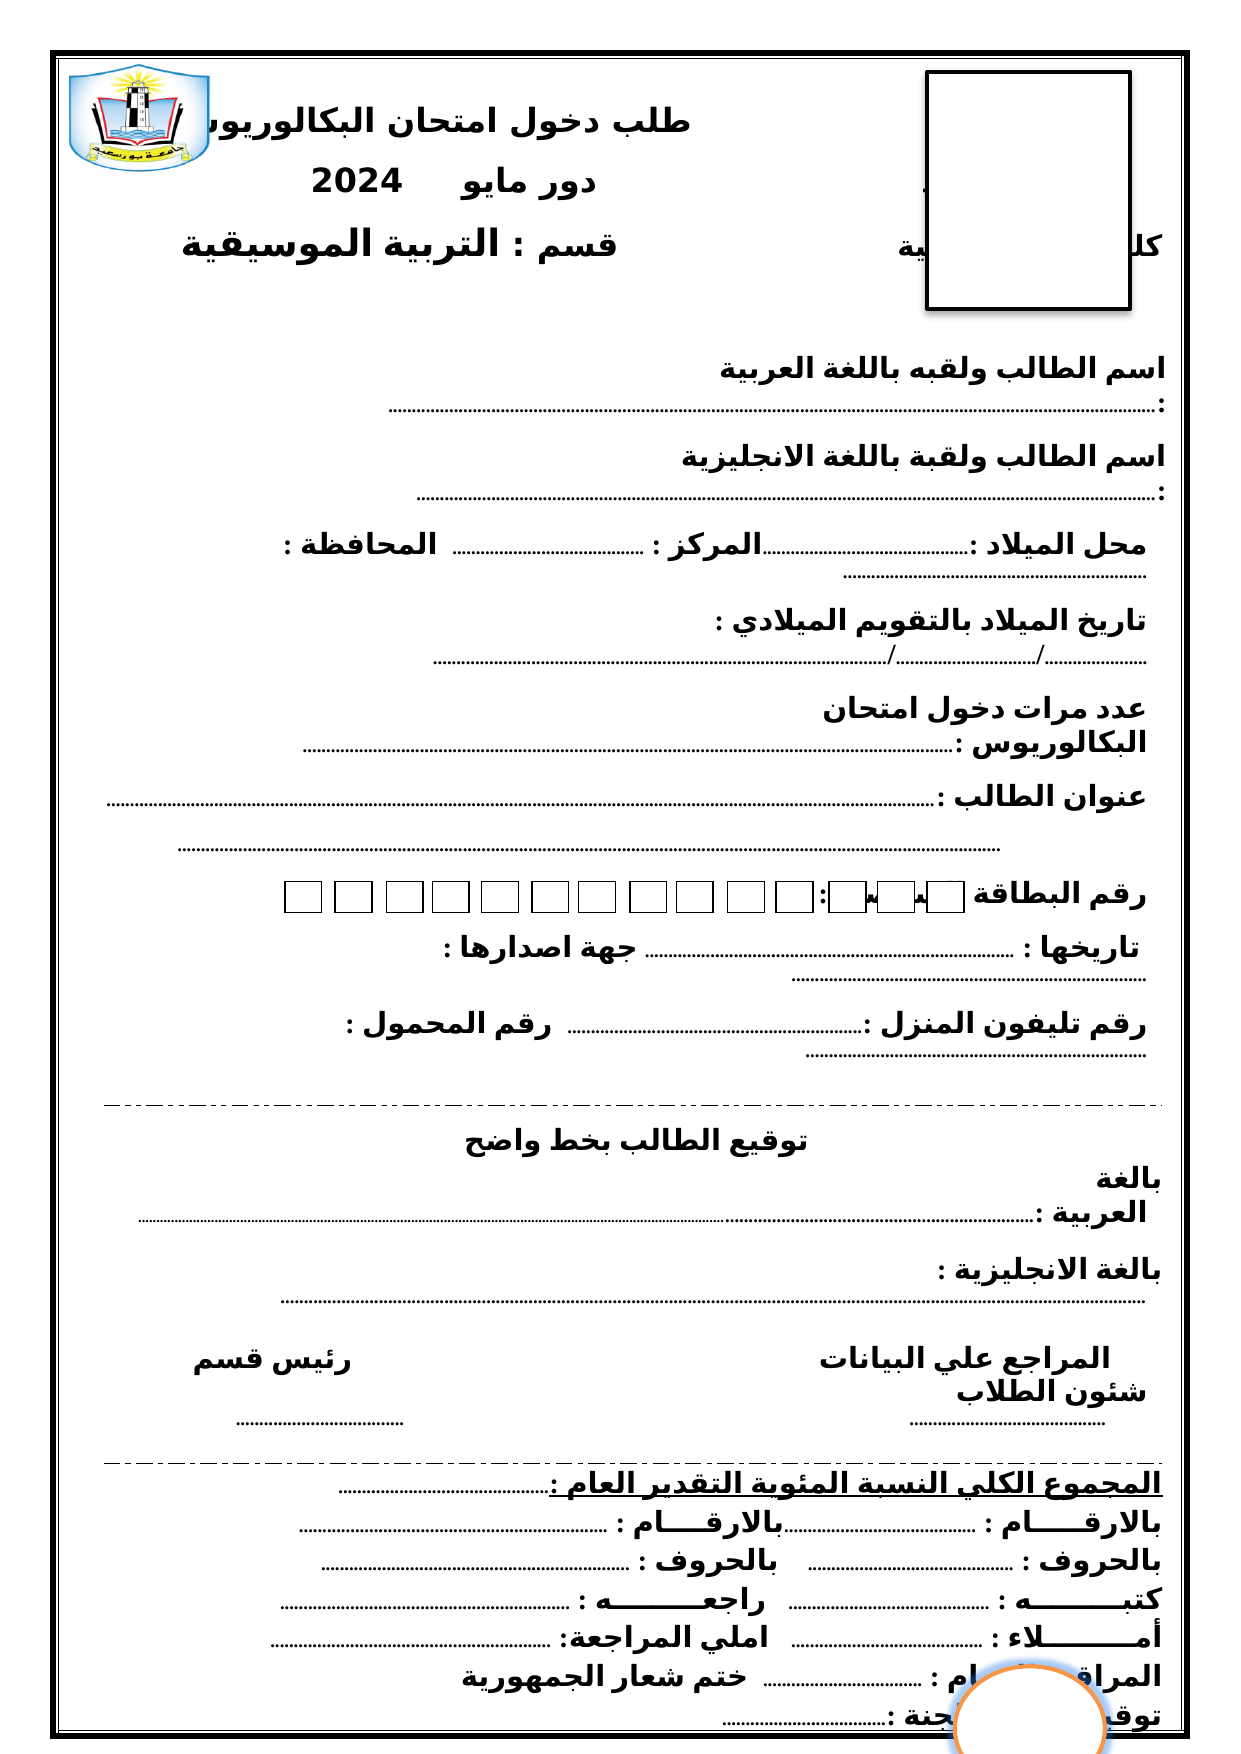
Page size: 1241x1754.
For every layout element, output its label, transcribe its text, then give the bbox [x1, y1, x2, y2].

text بالغة الانجليزية : ......................................................................................................................................................................................... [103, 1249, 1162, 1307]
text بالحروف : ............................................ بالحروف : .................................................................. [103, 1540, 1162, 1577]
text توقيع رئيس اللجنة :................................... [103, 1694, 953, 1730]
text محل الميلاد :............................................المركز : ......................................... المحافظة : ................................................................. [103, 527, 1148, 582]
text عنوان الطالب :................................................................................................................................................................................. [103, 779, 1148, 813]
text اسم الطالب ولقبة باللغة الانجليزية :.............................................................................................................................................................. [89, 439, 1167, 507]
text أمـــــــــلاء : ......................................... املي المراجعة: ............................................................ [103, 1617, 1162, 1654]
picture [45, 51, 233, 187]
text رقم البطاقة الشخصية : [103, 876, 1148, 909]
text توقيع الطالب بخط واضح [103, 1120, 1162, 1156]
text المراجع علي البيانات رئيس قسم شئون الطلاب [103, 1341, 1162, 1408]
text رقم تليفون المنزل :............................................................... رقم المحمول : ......................................................................... [103, 1006, 1148, 1061]
text المراقب العــام : .................................. ختم شعار الجمهورية [1045, 1656, 1162, 1693]
text جامعة بورسعيد دور مايو 2024 [103, 161, 920, 200]
text بالارقـــــام : .........................................بالارقــــام : .................................................................. [103, 1502, 1162, 1538]
text ................................................................................................................................................................................ [103, 833, 1148, 855]
text كلية التربية النوعية قسم : التربية الموسيقية [103, 221, 920, 264]
text اسم الطالب ولقبه باللغة العربية :.................................................................................................................................................................... [89, 352, 1167, 419]
text المراقب العــام : .................................. ختم شعار الجمهورية [103, 1656, 1015, 1693]
text .......................................... .................................... [103, 1408, 1107, 1430]
text المجموع الكلي النسبة المئوية التقدير العام :............................................. [103, 1463, 1162, 1500]
text بالغة العربية :................................................................................................................................................................................................................................... [103, 1158, 1162, 1228]
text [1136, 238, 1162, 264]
text تاريخها : ............................................................................... جهة اصدارها : ............................................................................ [103, 930, 1148, 985]
text طلب دخول امتحان البكالوريوس [233, 102, 920, 141]
text كتبـــــــــه : ........................................... راجعـــــــــه : .............................................................. [103, 1579, 1162, 1616]
text تاريخ الميلاد بالتقويم الميلادي : ....................../............................../................................................................................................. [103, 603, 1148, 670]
text عدد مرات دخول امتحان البكالوريوس :........................................................................................................................................... [103, 691, 1148, 758]
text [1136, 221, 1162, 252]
